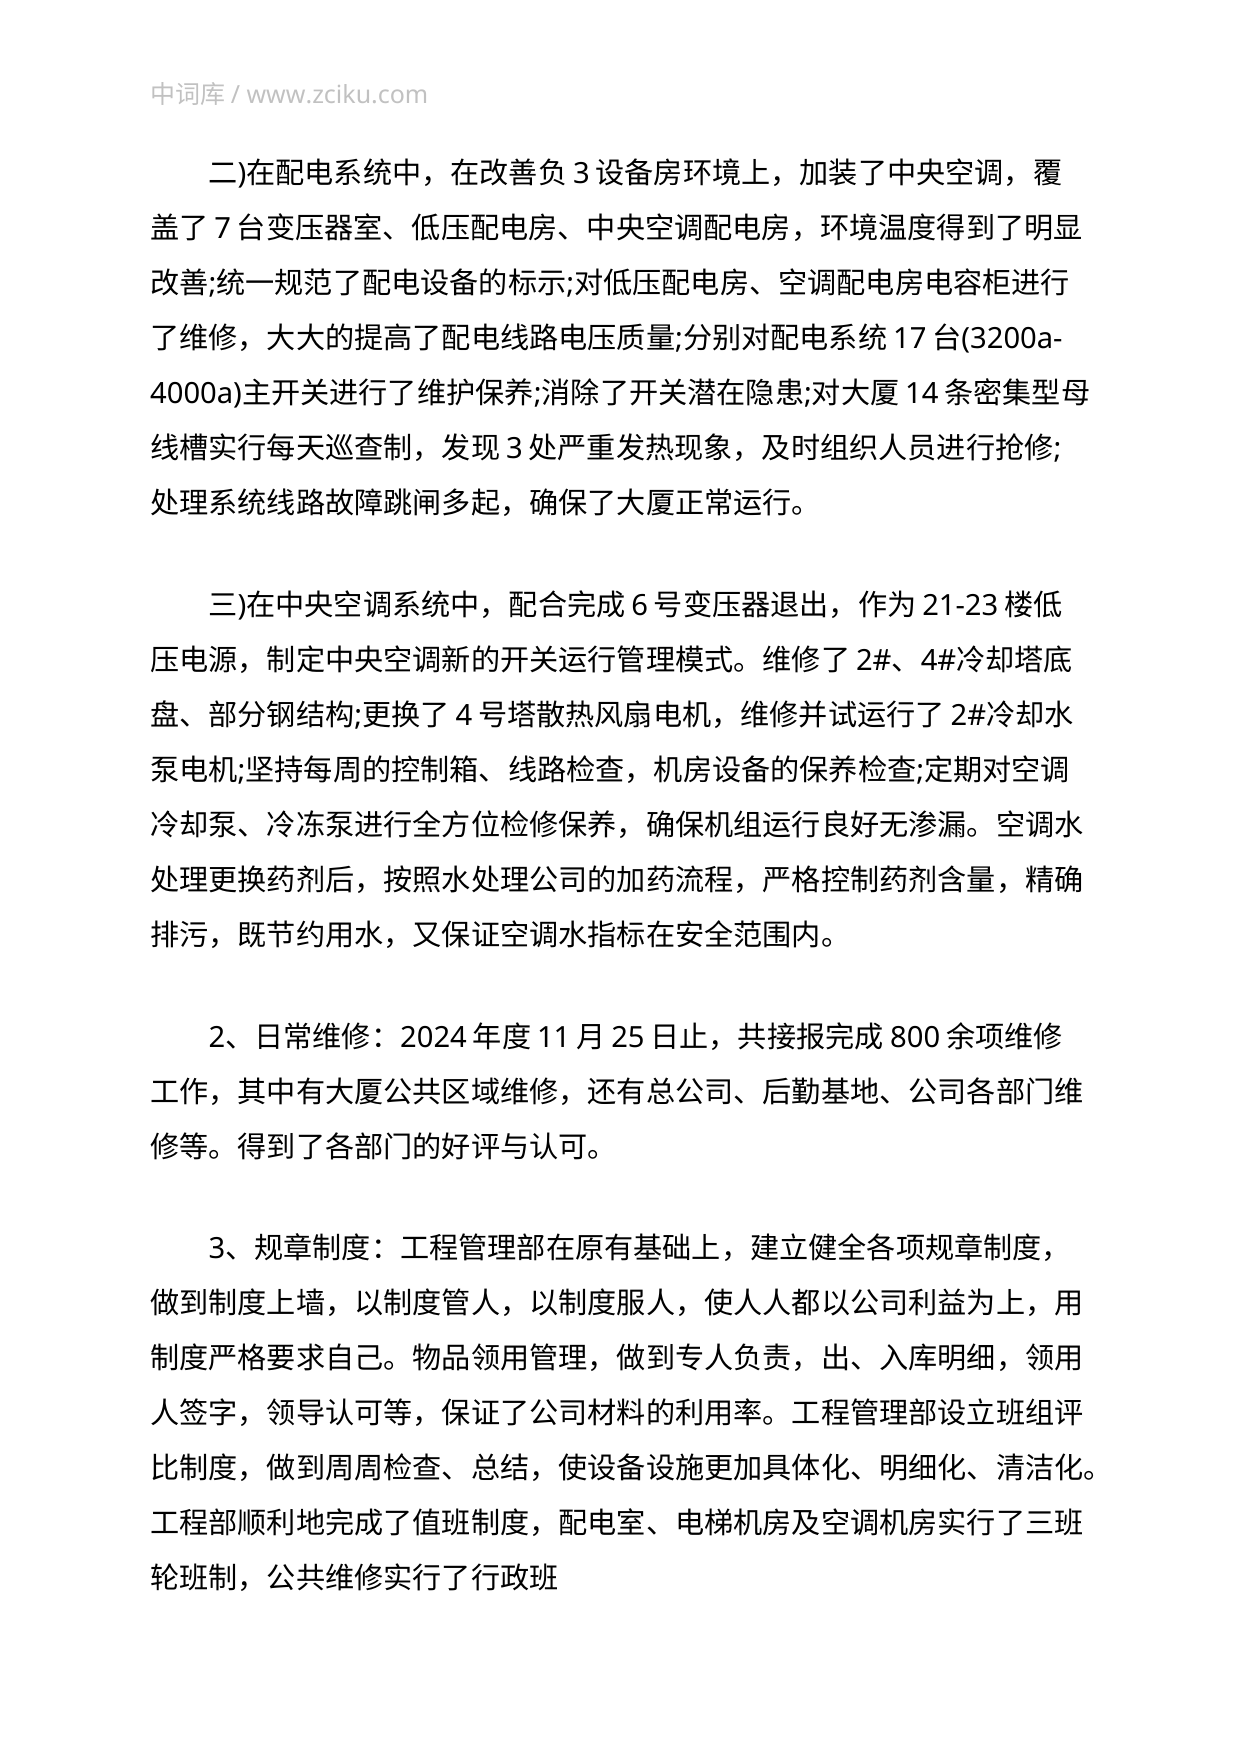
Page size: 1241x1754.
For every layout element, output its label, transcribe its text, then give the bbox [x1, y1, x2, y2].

text 3、规章制度：工程管理部在原有基础上，建立健全各项规章制度，做到制度上墙，以制度管人，以制度服人，使人人都以公司利益为上，用制度严格要求自己。物品领用管理，做到专人负责，出、入库明细，领用人签字，领导认可等，保证了公司材料的利用率。工程管理部设立班组评比制度，做到周周检查、总结，使设备设施更加具体化、明细化、清洁化。工程部顺利地完成了值班制度，配电室、电梯机房及空调机房实行了三班轮班制，公共维修实行了行政班 [150, 1225, 1090, 1597]
text 2、日常维修：2024年度11月25日止，共接报完成 800余项维修工作，其中有大厦公共区域维修，还有总公司、后勤基地、公司各部门维修等。得到了各部门的好评与认可。 [150, 1013, 1090, 1166]
text 三)在中央空调系统中，配合完成6号变压器退出，作为21-23楼低压电源，制定中央空调新的开关运行管理模式。维修了2#、4#冷却塔底盘、部分钢结构;更换了4号塔散热风扇电机，维修并试运行了2#冷却水泵电机;坚持每周的控制箱、线路检查，机房设备的保养检查;定期对空调冷却泵、冷冻泵进行全方位检修保养，确保机组运行良好无渗漏。空调水处理更换药剂后，按照水处理公司的加药流程，严格控制药剂含量，精确排污，既节约用水，又保证空调水指标在安全范围内。 [150, 582, 1090, 954]
text 二)在配电系统中，在改善负3设备房环境上，加装了中央空调，覆盖了7台变压器室、低压配电房、中央空调配电房，环境温度得到了明显改善;统一规范了配电设备的标示;对低压配电房、空调配电房电容柜进行了维修，大大的提高了配电线路电压质量;分别对配电系统17台(3200a-4000a)主开关进行了维护保养;消除了开关潜在隐患;对大厦14条密集型母线槽实行每天巡查制，发现3处严重发热现象，及时组织人员进行抢修;处理系统线路故障跳闸多起，确保了大厦正常运行。 [150, 150, 1090, 522]
